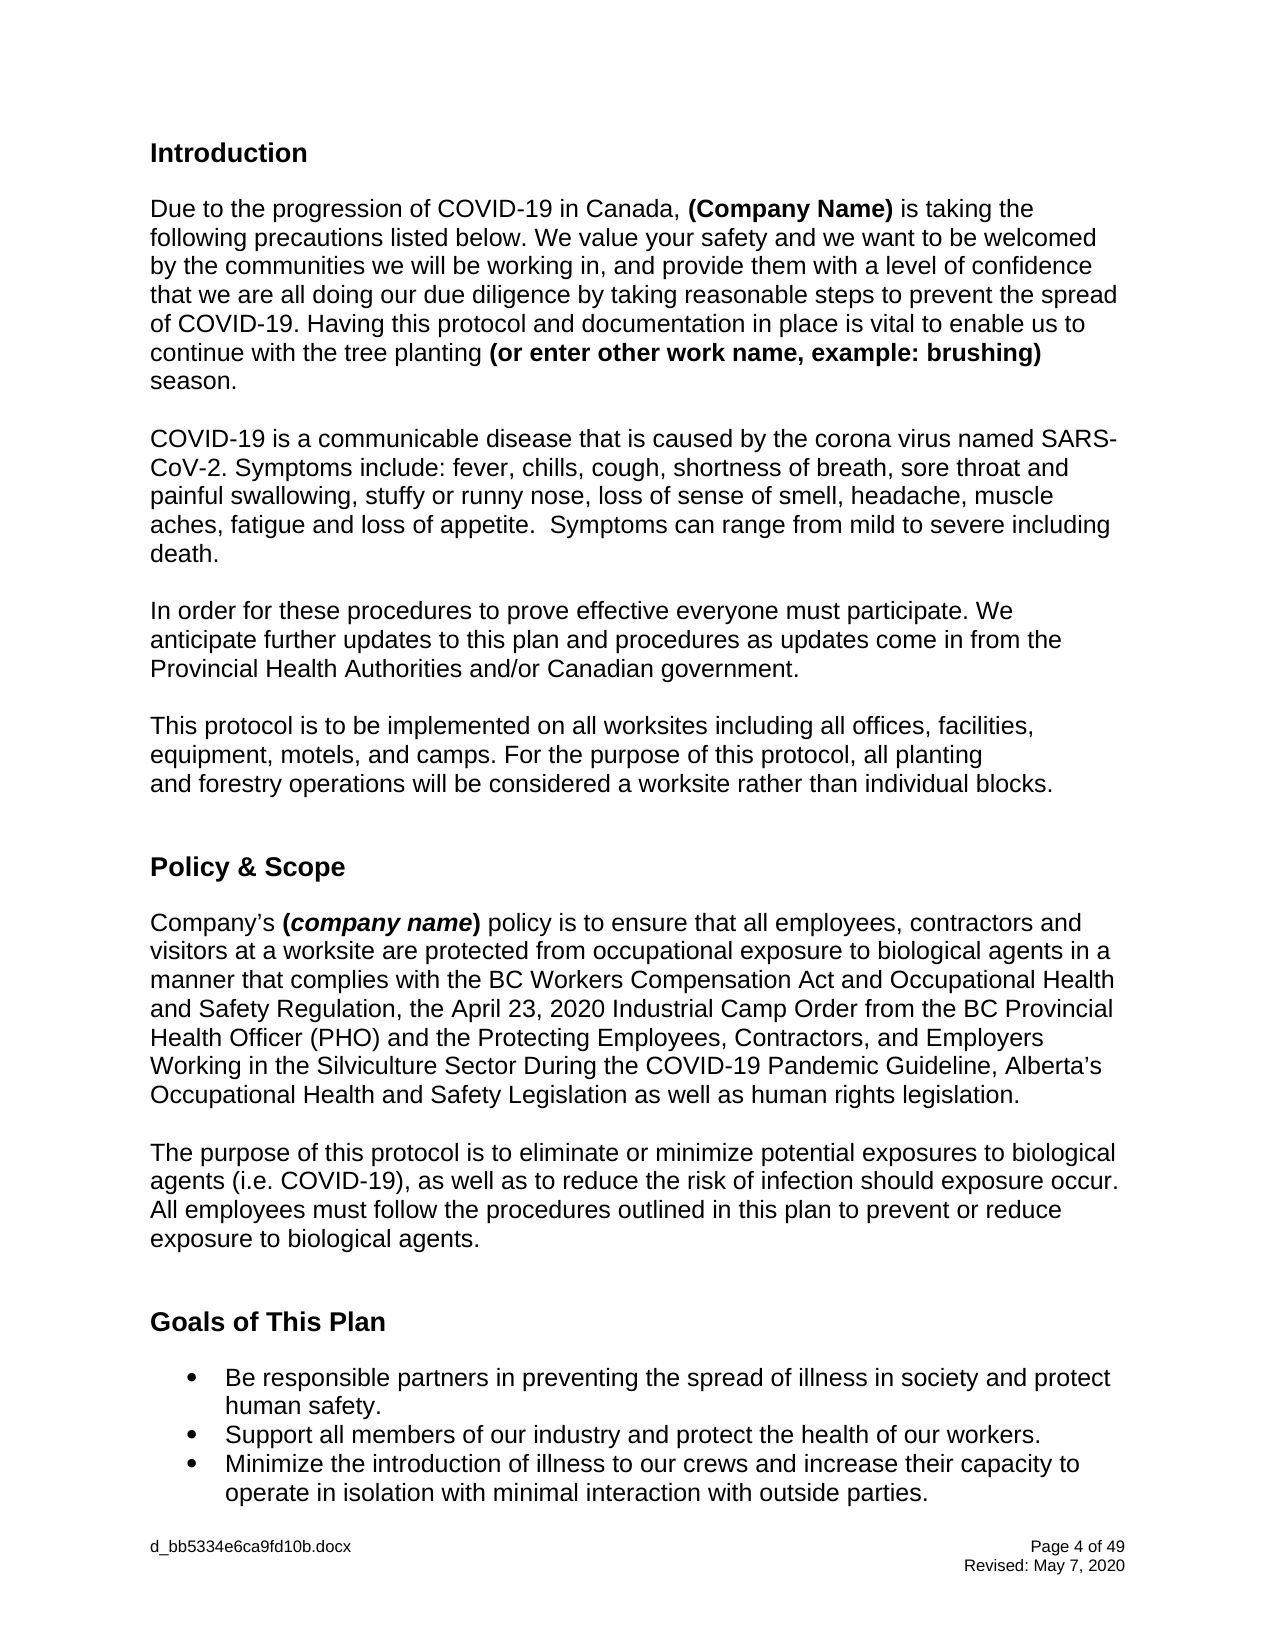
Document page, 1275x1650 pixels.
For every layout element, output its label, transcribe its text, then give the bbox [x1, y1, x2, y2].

text This protocol is to be implemented on all worksites including all offices, facilities, equipment, motels, and camps. For the purpose of this protocol, all planting [150, 711, 1125, 769]
subtitle Policy & Scope [150, 851, 1125, 882]
list Minimize the introduction of illness to our crews and increase their capacity to operate in isolation with minimal interaction with outside parties. [187, 1449, 1125, 1507]
subtitle Introduction [150, 137, 1125, 169]
text and forestry operations will be considered a worksite rather than individual blocks. [150, 769, 1125, 797]
subtitle Goals of This Plan [150, 1306, 1125, 1337]
text Company’s (company name) policy is to ensure that all employees, contractors and visitors at a worksite are protected from occupational exposure to biological agents in a manner that complies with the BC Workers Compensation Act and Occupational Health and Safety Regulation, the April 23, 2020 Industrial Camp Order from the BC Provincial Health Officer (PHO) and the Protecting Employees, Contractors, and Employers Working in the Silviculture Sector During the COVID-19 Pandemic Guideline, Alberta’s Occupational Health and Safety Legislation as well as human rights legislation. [150, 907, 1125, 1109]
text Due to the progression of COVID-19 in Canada, (Company Name) is taking the following precautions listed below. We value your safety and we want to be welcomed by the communities we will be working in, and provide them with a level of confidence that we are all doing our due diligence by taking reasonable steps to prevent the spread of COVID-19. Having this protocol and documentation in place is vital to enable us to continue with the tree planting (or enter other work name, example: brushing) season. [150, 194, 1125, 395]
text COVID-19 is a communicable disease that is caused by the corona virus named SARS-CoV-2. Symptoms include: fever, chills, cough, shortness of breath, sore throat and painful swallowing, stuffy or runny nose, loss of sense of smell, headache, muscle aches, fatigue and loss of appetite. Symptoms can range from mild to severe including death. [150, 424, 1125, 567]
list Support all members of our industry and protect the health of our workers. [187, 1420, 1125, 1449]
text The purpose of this protocol is to eliminate or minimize potential exposures to biological agents (i.e. COVID-19), as well as to reduce the risk of infection should exposure occur. All employees must follow the procedures outlined in this plan to prevent or reduce exposure to biological agents. [150, 1137, 1125, 1252]
text In order for these procedures to prove effective everyone must participate. We anticipate further updates to this plan and procedures as updates come in from the Provincial Health Authorities and/or Canadian government. [150, 596, 1125, 682]
list Be responsible partners in preventing the spread of illness in society and protect human safety. [187, 1362, 1125, 1420]
